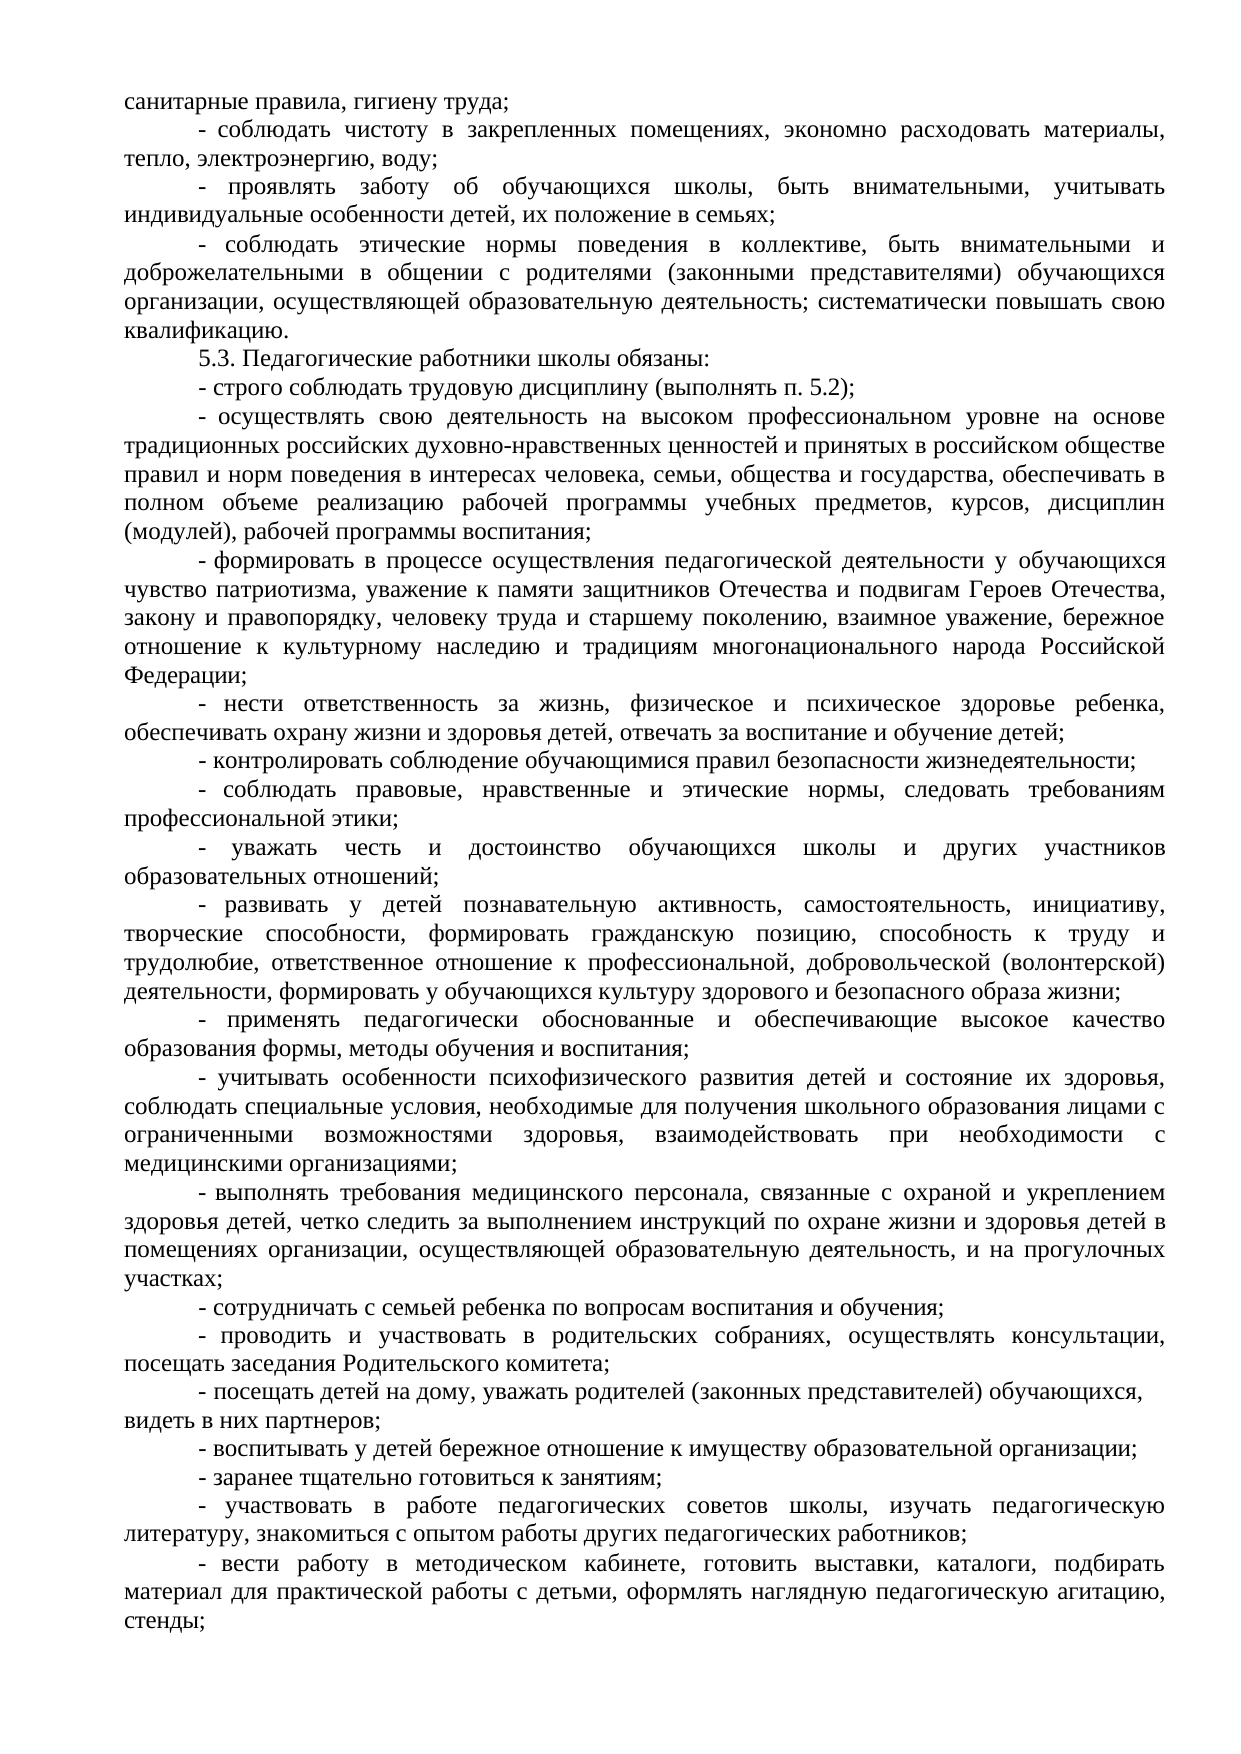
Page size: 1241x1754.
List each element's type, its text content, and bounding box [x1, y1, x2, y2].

list соблюдать этические нормы поведения в коллективе, быть внимательными и доброжелательными в общении с родителями (законными представителями) обучающихся организации, осуществляющей образовательную деятельность; систематически повышать свою квалификацию. [124, 229, 1166, 344]
list сотрудничать с семьей ребенка по вопросам воспитания и обучения; [198, 1292, 1166, 1321]
list посещать детей на дому, уважать родителей (законных представителей) обучающихся, видеть в них партнеров; [124, 1377, 1166, 1433]
list контролировать соблюдение обучающимися правил безопасности жизнедеятельности; [198, 746, 1166, 774]
list заранее тщательно готовиться к занятиям; [198, 1462, 1166, 1491]
list соблюдать правовые, нравственные и этические нормы, следовать требованиям профессиональной этики; [124, 774, 1166, 832]
list осуществлять свою деятельность на высоком профессиональном уровне на основе традиционных российских духовно-нравственных ценностей и принятых в российском обществе правил и норм поведения в интересах человека, семьи, общества и государства, обеспечивать в полном объеме реализацию рабочей программы учебных предметов, курсов, дисциплин (модулей), рабочей программы воспитания; [124, 401, 1166, 545]
list формировать в процессе осуществления педагогической деятельности у обучающихся чувство патриотизма, уважение к памяти защитников Отечества и подвигам Героев Отечества, закону и правопорядку, человеку труда и старшему поколению, взаимное уважение, бережное отношение к культурному наследию и традициям многонационального народа Российской Федерации; [124, 545, 1166, 689]
list строго соблюдать трудовую дисциплину (выполнять п. 5.2); [198, 372, 1166, 401]
list вести работу в методическом кабинете, готовить выставки, каталоги, подбирать материал для практической работы с детьми, оформлять наглядную педагогическую агитацию, стенды; [124, 1548, 1166, 1634]
list проводить и участвовать в родительских собраниях, осуществлять консультации, посещать заседания Родительского комитета; [124, 1321, 1166, 1377]
list применять педагогически обоснованные и обеспечивающие высокое качество образования формы, методы обучения и воспитания; [124, 1004, 1166, 1062]
list нести ответственность за жизнь, физическое и психическое здоровье ребенка, обеспечивать охрану жизни и здоровья детей, отвечать за воспитание и обучение детей; [124, 689, 1166, 745]
text санитарные правила, гигиену труда; [124, 86, 1166, 114]
list уважать честь и достоинство обучающихся школы и других участников образовательных отношений; [124, 832, 1166, 889]
list воспитывать у детей бережное отношение к имуществу образовательной организации; [198, 1433, 1166, 1462]
list участвовать в работе педагогических советов школы, изучать педагогическую литературу, знакомиться с опытом работы других педагогических работников; [124, 1491, 1166, 1547]
list выполнять требования медицинского персонала, связанные с охраной и укреплением здоровья детей, четко следить за выполнением инструкций по охране жизни и здоровья детей в помещениях организации, осуществляющей образовательную деятельность, и на прогулочных участках; [124, 1177, 1166, 1292]
list учитывать особенности психофизического развития детей и состояние их здоровья, соблюдать специальные условия, необходимые для получения школьного образования лицами с ограниченными возможностями здоровья, взаимодействовать при необходимости с медицинскими организациями; [124, 1062, 1166, 1177]
list развивать у детей познавательную активность, самостоятельность, инициативу, творческие способности, формировать гражданскую позицию, способность к труду и трудолюбие, ответственное отношение к профессиональной, добровольческой (волонтерской) деятельности, формировать у обучающихся культуру здорового и безопасного образа жизни; [124, 889, 1166, 1004]
list соблюдать чистоту в закрепленных помещениях, экономно расходовать материалы, тепло, электроэнергию, воду; [124, 115, 1166, 171]
list проявлять заботу об обучающихся школы, быть внимательными, учитывать индивидуальные особенности детей, их положение в семьях; [124, 172, 1166, 228]
list Педагогические работники школы обязаны: [198, 344, 1166, 372]
